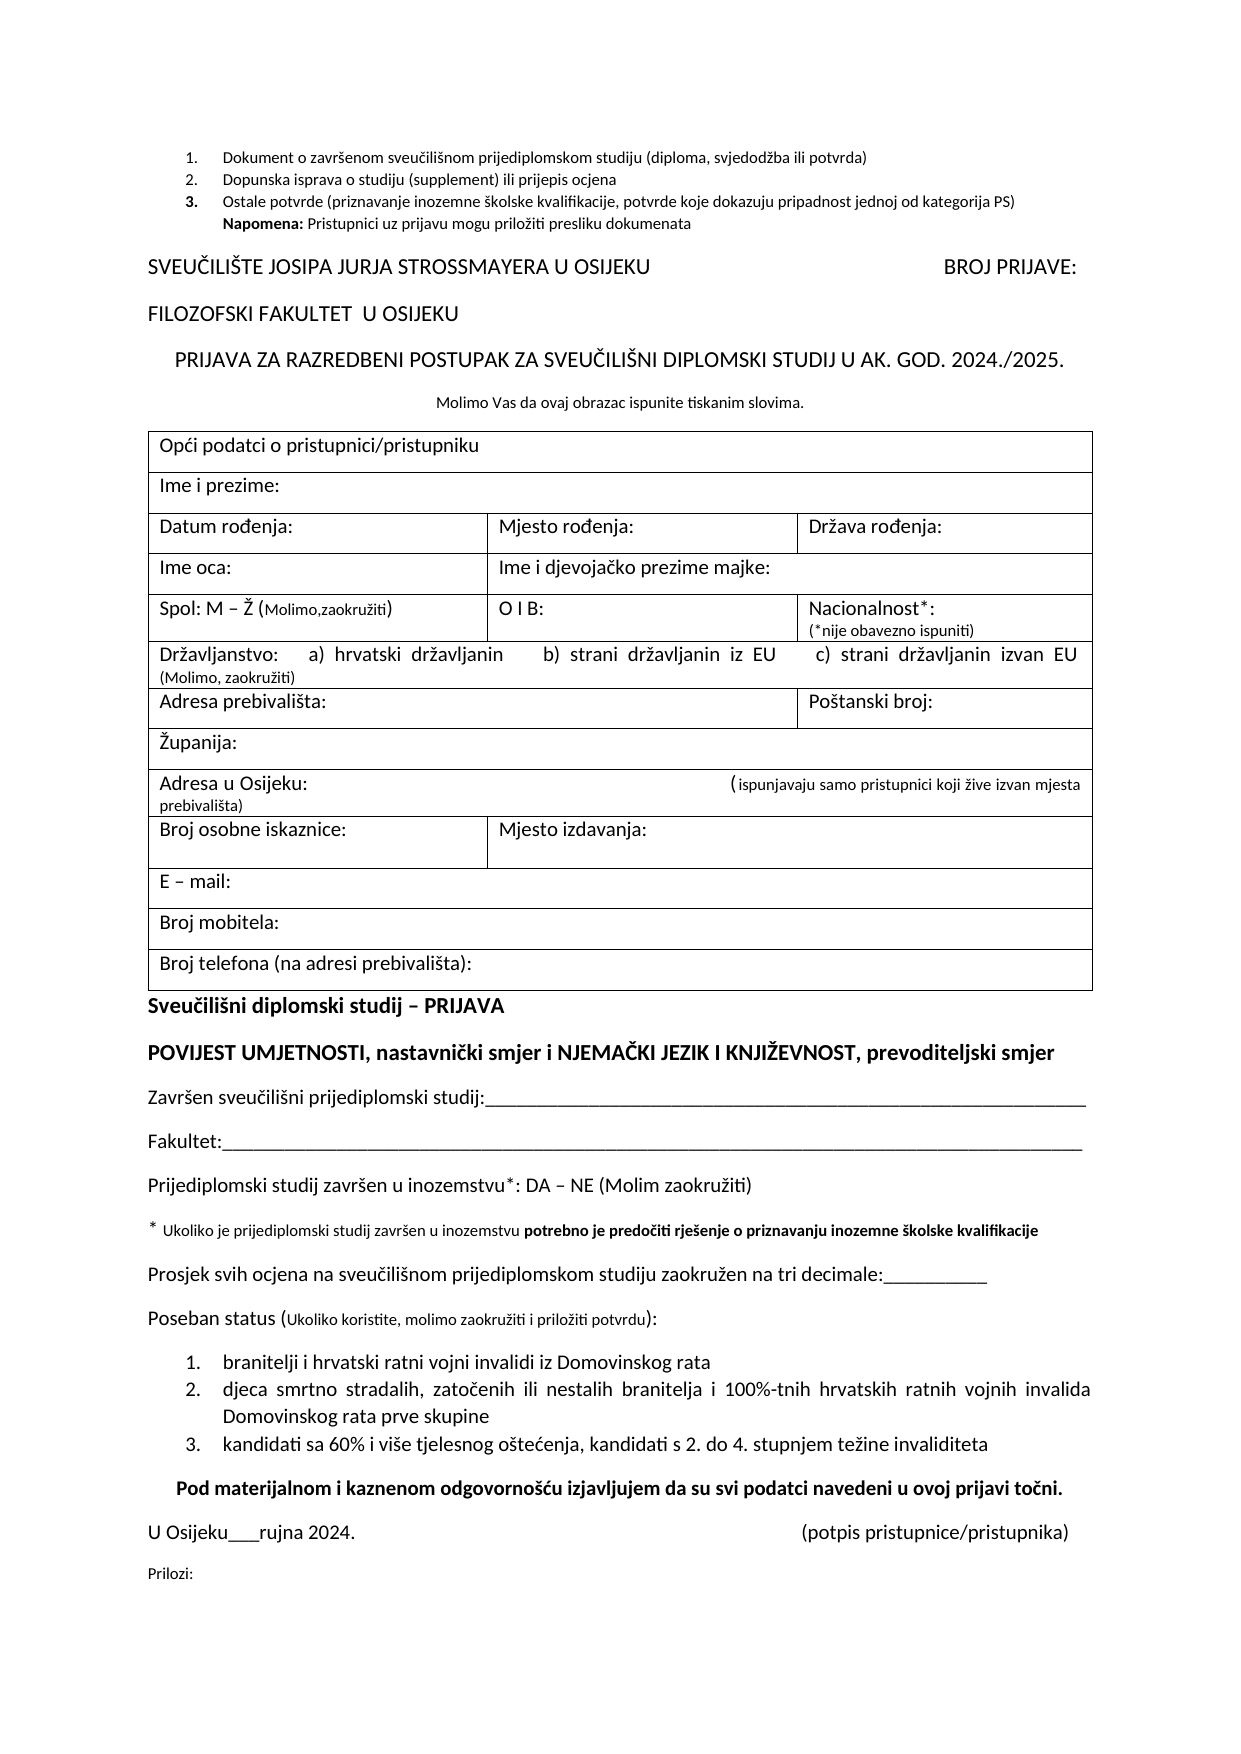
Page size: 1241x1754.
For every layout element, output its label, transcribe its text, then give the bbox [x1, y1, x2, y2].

list Dokument o završenom sveučilišnom prijediplomskom studiju (diploma, svjedodžba ili potvrda) [185, 148, 1093, 168]
text SVEUČILIŠTE JOSIPA JURJA STROSSMAYERA U OSIJEKU BROJ PRIJAVE: [148, 252, 1093, 280]
text * Ukoliko je prijediplomski studij završen u inozemstvu potrebno je predočiti rješenje o priznavanju inozemne školske kvalifikacije [148, 1217, 1093, 1242]
table_cell Država rođenja: [798, 514, 1092, 553]
table_cell Poštanski broj: [798, 689, 1092, 728]
text Pod materijalnom i kaznenom odgovornošću izjavljujem da su svi podatci navedeni u ovoj prijavi točni. [148, 1475, 1093, 1501]
text FILOZOFSKI FAKULTET U OSIJEKU [148, 299, 1093, 327]
table_cell E – mail: [149, 869, 1092, 908]
list Ostale potvrde (priznavanje inozemne školske kvalifikacije, potvrde koje dokazuju pripadnost jednoj od kategorija PS) Napomena: Pristupnici uz prijavu mogu priložiti presliku dokumenata [185, 191, 1093, 233]
text Poseban status (Ukoliko koristite, molimo zaokružiti i priložiti potvrdu): [148, 1305, 1093, 1330]
text Molimo Vas da ovaj obrazac ispunite tiskanim slovima. [148, 392, 1093, 413]
list Dopunska isprava o studiju (supplement) ili prijepis ocjena [185, 169, 1093, 190]
table_cell Adresa u Osijeku: (ispunjavaju samo pristupnici koji žive izvan mjesta prebivališta) [149, 770, 1092, 816]
table_cell Ime i prezime: [149, 473, 1092, 512]
table_cell Broj telefona (na adresi prebivališta): [149, 950, 1092, 990]
text Prosjek svih ocjena na sveučilišnom prijediplomskom studiju zaokružen na tri decimale:__________ [148, 1261, 1093, 1286]
table_cell Mjesto izdavanja: [488, 817, 1092, 867]
table_cell Spol: M – Ž (Molimo,zaokružiti) [149, 595, 487, 641]
table_cell Ime oca: [149, 554, 487, 594]
text Završen sveučilišni prijediplomski studij:__________________________________________________________ [148, 1084, 1093, 1110]
text POVIJEST UMJETNOSTI, nastavnički smjer i NJEMAČKI JEZIK I KNJIŽEVNOST, prevoditeljski smjer [148, 1038, 1093, 1066]
text Prijediplomski studij završen u inozemstvu*: DA – NE (Molim zaokružiti) [148, 1173, 1093, 1198]
table_cell Državljanstvo: a) hrvatski državljanin b) strani državljanin iz EU c) strani državljanin izvan EU (Molimo, zaokružiti) [149, 642, 1092, 687]
list djeca smrtno stradalih, zatočenih ili nestalih branitelja i 100%-tnih hrvatskih ratnih vojnih invalida Domovinskog rata prve skupine [185, 1376, 1093, 1429]
table_cell Županija: [149, 729, 1092, 769]
text U Osijeku___rujna 2024. (potpis pristupnice/pristupnika) [148, 1519, 1093, 1544]
table_cell Broj mobitela: [149, 909, 1092, 949]
table_cell Adresa prebivališta: [149, 689, 797, 728]
text Sveučilišni diplomski studij – PRIJAVA [148, 991, 1093, 1019]
table_header Opći podatci o pristupnici/pristupniku [149, 432, 1092, 472]
table_cell Mjesto rođenja: [488, 514, 797, 553]
list branitelji i hrvatski ratni vojni invalidi iz Domovinskog rata [185, 1349, 1093, 1374]
text Fakultet:___________________________________________________________________________________ [148, 1128, 1093, 1154]
text Prilozi: [148, 1563, 1093, 1583]
text PRIJAVA ZA RAZREDBENI POSTUPAK ZA SVEUČILIŠNI DIPLOMSKI STUDIJ U AK. GOD. 2024./2025. [148, 346, 1093, 373]
table_cell Nacionalnost*: (*nije obavezno ispuniti) [798, 595, 1092, 641]
list kandidati sa 60% i više tjelesnog oštećenja, kandidati s 2. do 4. stupnjem težine invaliditeta [185, 1431, 1093, 1456]
table_cell Datum rođenja: [149, 514, 487, 553]
table_cell Broj osobne iskaznice: [149, 817, 487, 867]
table_cell O I B: [488, 595, 797, 641]
table_cell Ime i djevojačko prezime majke: [488, 554, 1092, 594]
